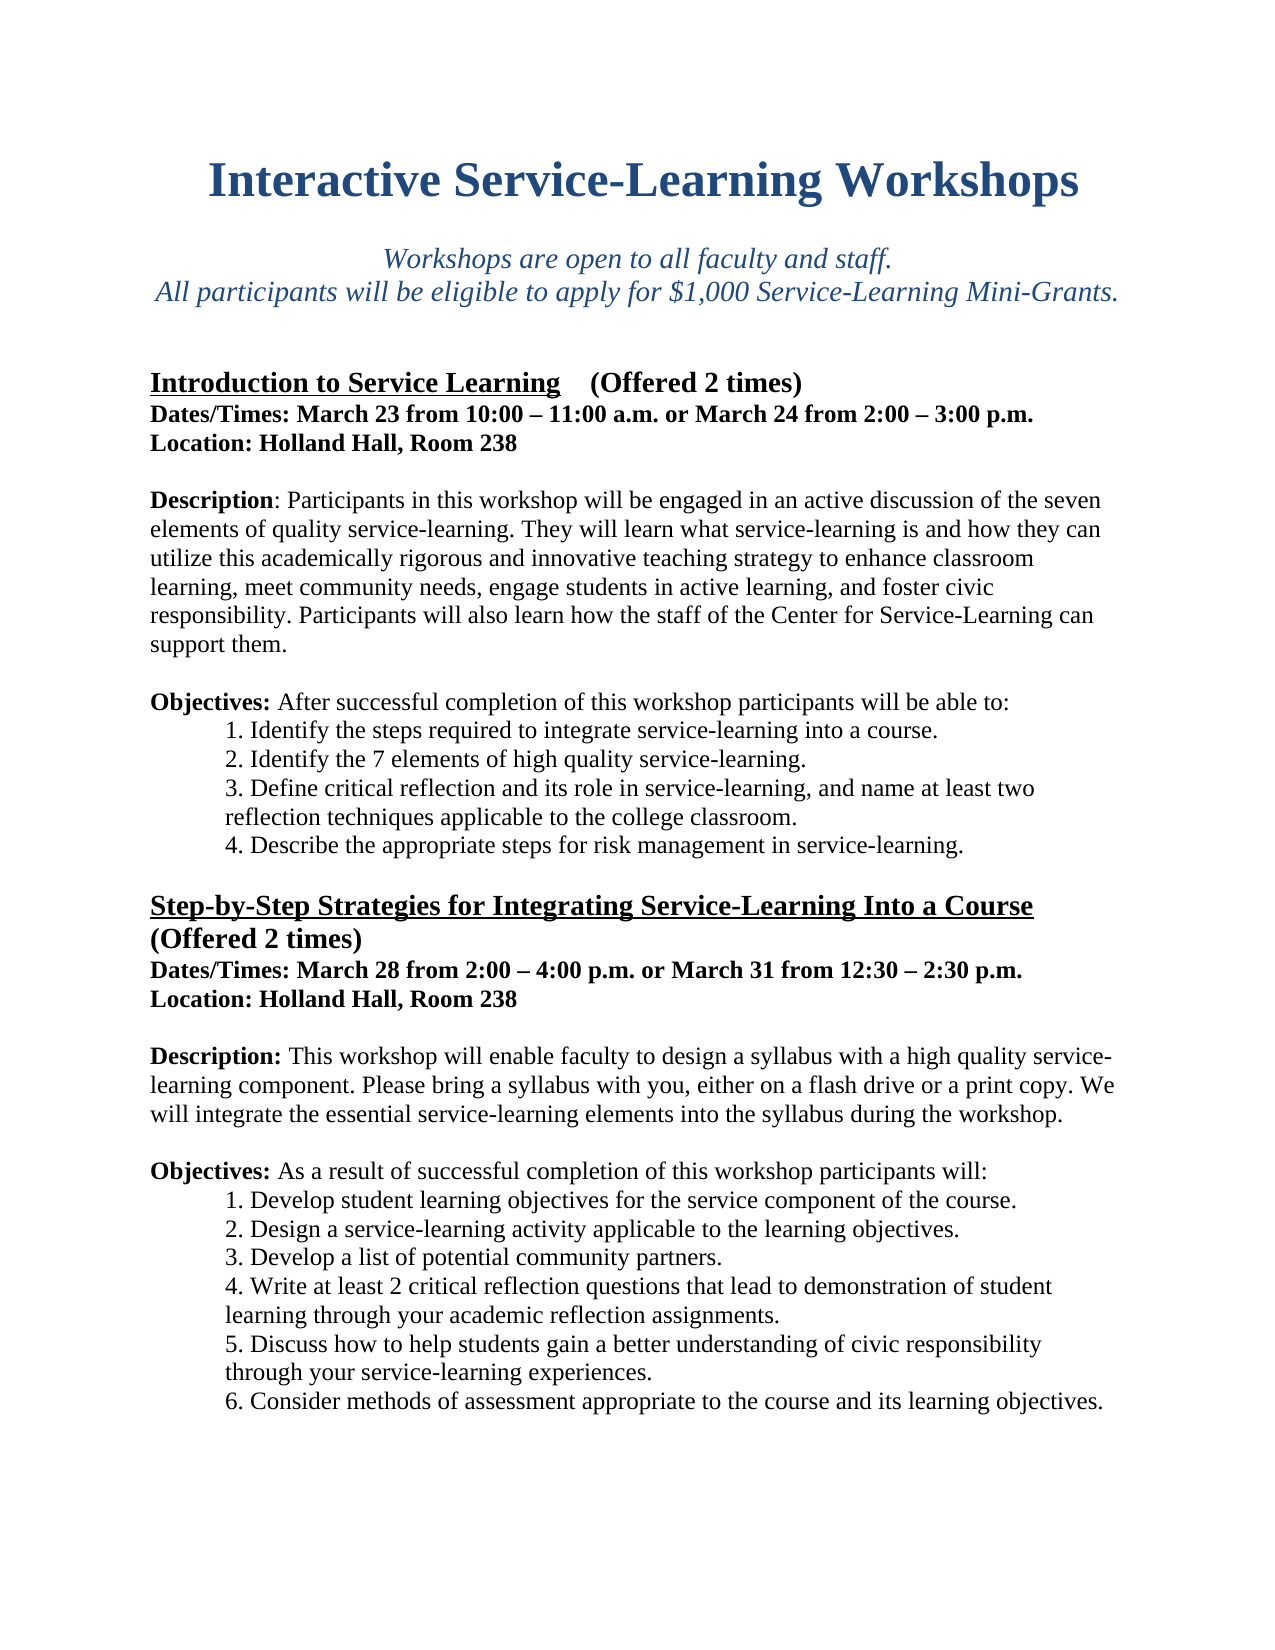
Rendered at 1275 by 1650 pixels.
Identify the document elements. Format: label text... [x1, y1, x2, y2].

list through your service-learning experiences. [150, 1357, 1125, 1386]
text Dates/Times: March 28 from 2:00 – 4:00 p.m. or March 31 from 12:30 – 2:30 p.m. [150, 955, 1125, 984]
text Objectives: As a result of successful completion of this workshop participants will: [150, 1156, 1125, 1185]
list 2. Identify the 7 elements of high quality service-learning. [150, 744, 1125, 773]
list 3. Define critical reflection and its role in service-learning, and name at least two [150, 773, 1125, 802]
text Objectives: After successful completion of this workshop participants will be able to: [150, 687, 1125, 715]
text Dates/Times: March 23 from 10:00 – 11:00 a.m. or March 24 from 2:00 – 3:00 p.m. [150, 399, 1125, 428]
list learning through your academic reflection assignments. [150, 1300, 1125, 1329]
text Introduction to Service Learning (Offered 2 times) [150, 366, 1125, 399]
list 1. Develop student learning objectives for the service component of the course. [150, 1185, 1125, 1214]
list 4. Describe the appropriate steps for risk management in service-learning. [150, 830, 1125, 859]
list 2. Design a service-learning activity applicable to the learning objectives. [150, 1214, 1125, 1242]
list 3. Develop a list of potential community partners. [150, 1242, 1125, 1271]
text Location: Holland Hall, Room 238 [150, 984, 1125, 1012]
list 6. Consider methods of assessment appropriate to the course and its learning objectives. [150, 1386, 1125, 1415]
text Workshops are open to all faculty and staff. [150, 241, 1125, 274]
list 5. Discuss how to help students gain a better understanding of civic responsibility [150, 1329, 1125, 1357]
text Description: This workshop will enable faculty to design a syllabus with a high quality service-learning component. Please bring a syllabus with you, either on a flash drive or a print copy. We will integrate the essential service-learning elements into the syllabus during the workshop. [150, 1041, 1125, 1127]
list reflection techniques applicable to the college classroom. [150, 802, 1125, 830]
list 1. Identify the steps required to integrate service-learning into a course. [150, 715, 1125, 744]
text Description: Participants in this workshop will be engaged in an active discussion of the seven elements of quality service-learning. They will learn what service-learning is and how they can utilize this academically rigorous and innovative teaching strategy to enhance classroom learning, meet community needs, engage students in active learning, and foster civic responsibility. Participants will also learn how the staff of the Center for Service-Learning can support them. [150, 485, 1125, 658]
text All participants will be eligible to apply for $1,000 Service-Learning Mini-Grants. [150, 274, 1125, 308]
list 4. Write at least 2 critical reflection questions that lead to demonstration of student [150, 1271, 1125, 1300]
text Step-by-Step Strategies for Integrating Service-Learning Into a Course (Offered 2 times) [150, 888, 1125, 955]
text Interactive Service-Learning Workshops [150, 150, 1125, 207]
text Location: Holland Hall, Room 238 [150, 428, 1125, 457]
